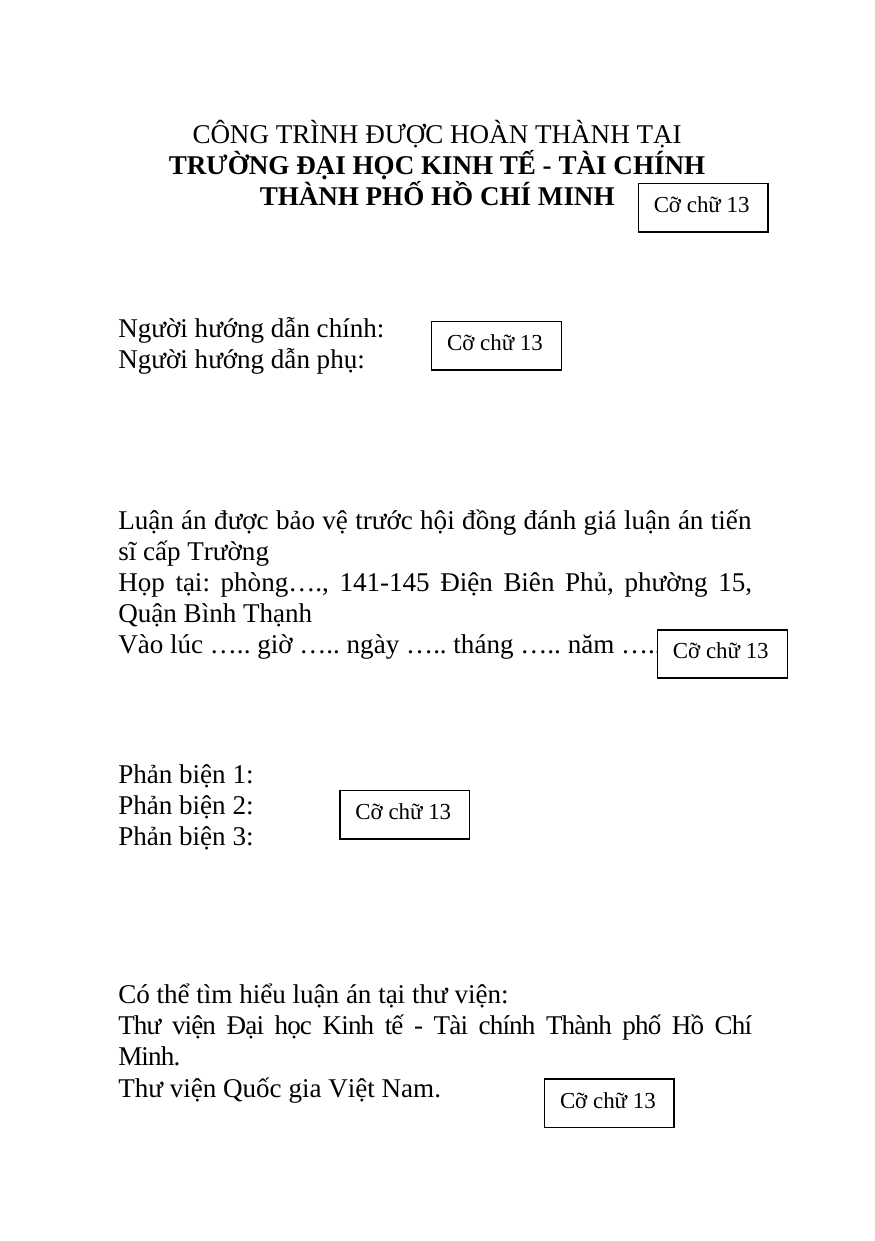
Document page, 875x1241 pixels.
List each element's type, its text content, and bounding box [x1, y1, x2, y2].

text Phản biện 3: [118, 820, 753, 851]
text Vào lúc ….. giờ ….. ngày ….. tháng ….. năm ….. [118, 628, 753, 659]
text Thư viện Quốc gia Việt Nam. [118, 1072, 753, 1103]
text Người hướng dẫn phụ: [118, 343, 753, 374]
text CÔNG TRÌNH ĐƯỢC HOÀN THÀNH TẠI [118, 118, 756, 149]
text Phản biện 2: [118, 789, 753, 820]
text Phản biện 1: [118, 758, 753, 789]
text Họp tại: phòng…., 141-145 Điện Biên Phủ, phường 15, Quận Bình Thạnh [118, 566, 753, 628]
text Người hướng dẫn chính: [118, 312, 753, 343]
text TRƯỜNG ĐẠI HỌC KINH TẾ - TÀI CHÍNH THÀNH PHỐ HỒ CHÍ MINH [118, 149, 756, 212]
text Có thể tìm hiểu luận án tại thư viện: [118, 978, 753, 1009]
text Luận án được bảo vệ trước hội đồng đánh giá luận án tiến sĩ cấp Trường [118, 504, 753, 566]
text Thư viện Đại học Kinh tế - Tài chính Thành phố Hồ Chí Minh. [118, 1009, 753, 1072]
